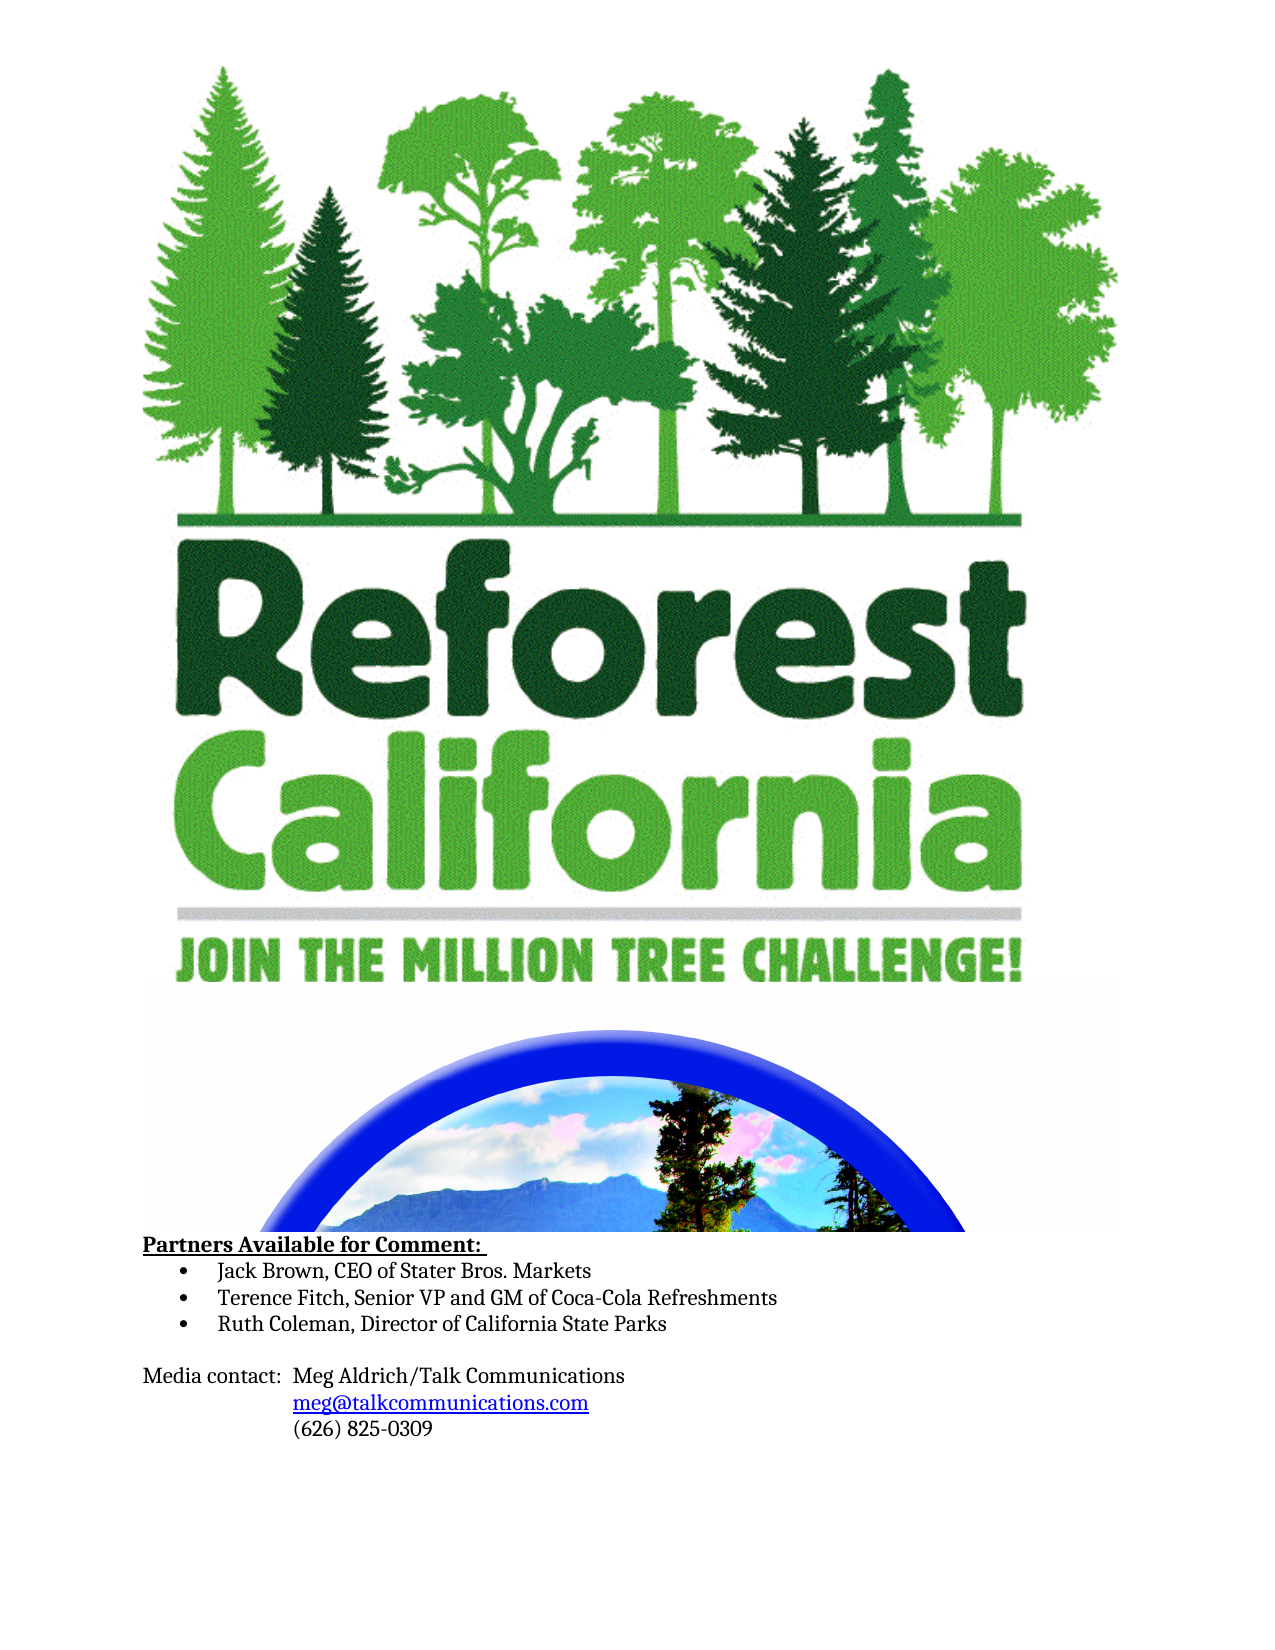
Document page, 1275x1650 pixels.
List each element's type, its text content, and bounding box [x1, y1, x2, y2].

text Media contact: Meg Aldrich/Talk Communications [142, 1363, 1132, 1390]
text Partners Available for Comment: [142, 1232, 1132, 1258]
list Ruth Coleman, Director of California State Parks [180, 1311, 1132, 1337]
list Terence Fitch, Senior VP and GM of Coca-Cola Refreshments [180, 1284, 1132, 1311]
list Jack Brown, CEO of Stater Bros. Markets [180, 1258, 1132, 1284]
picture [142, 66, 1118, 1232]
text (626) 825-0309 [142, 1416, 1132, 1442]
text meg@talkcommunications.com [142, 1390, 1132, 1416]
